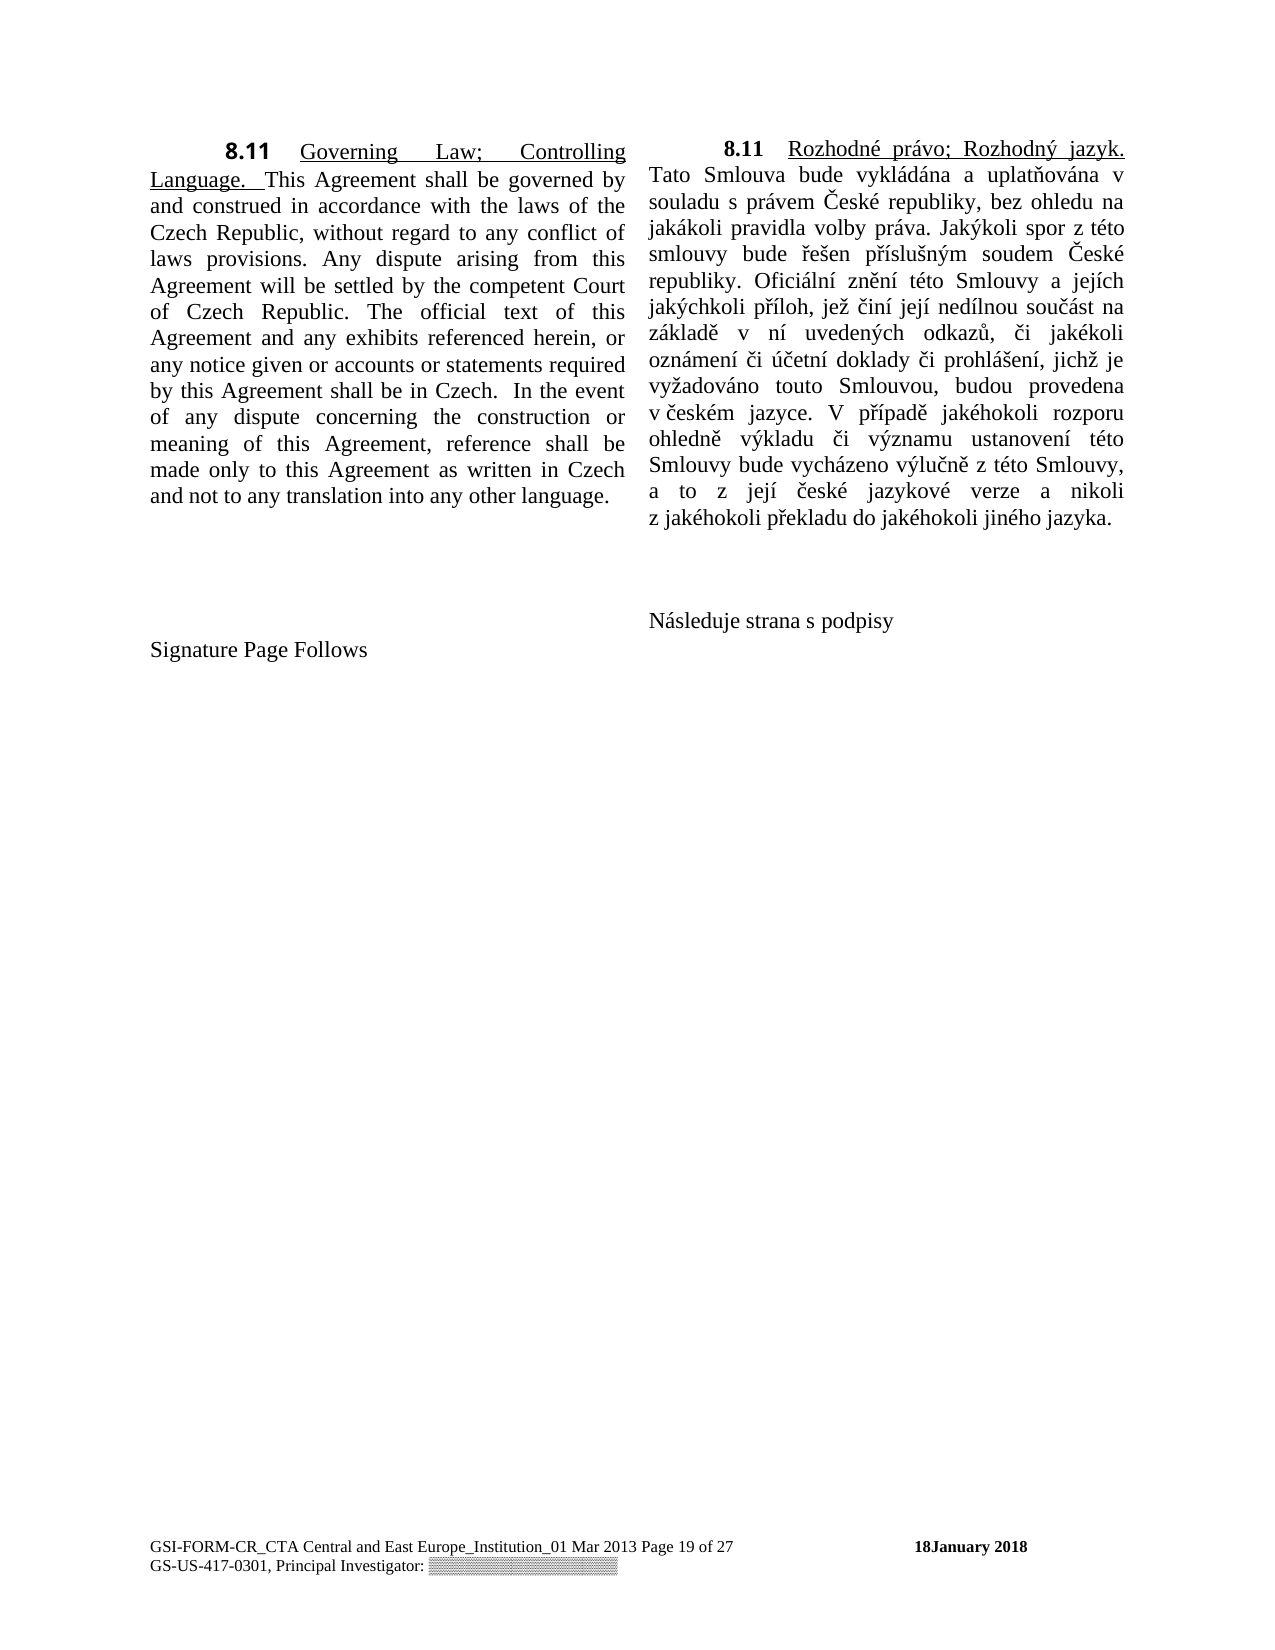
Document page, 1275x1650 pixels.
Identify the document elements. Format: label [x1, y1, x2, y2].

table_cell [139, 135, 637, 1480]
table_cell [637, 135, 1136, 1480]
